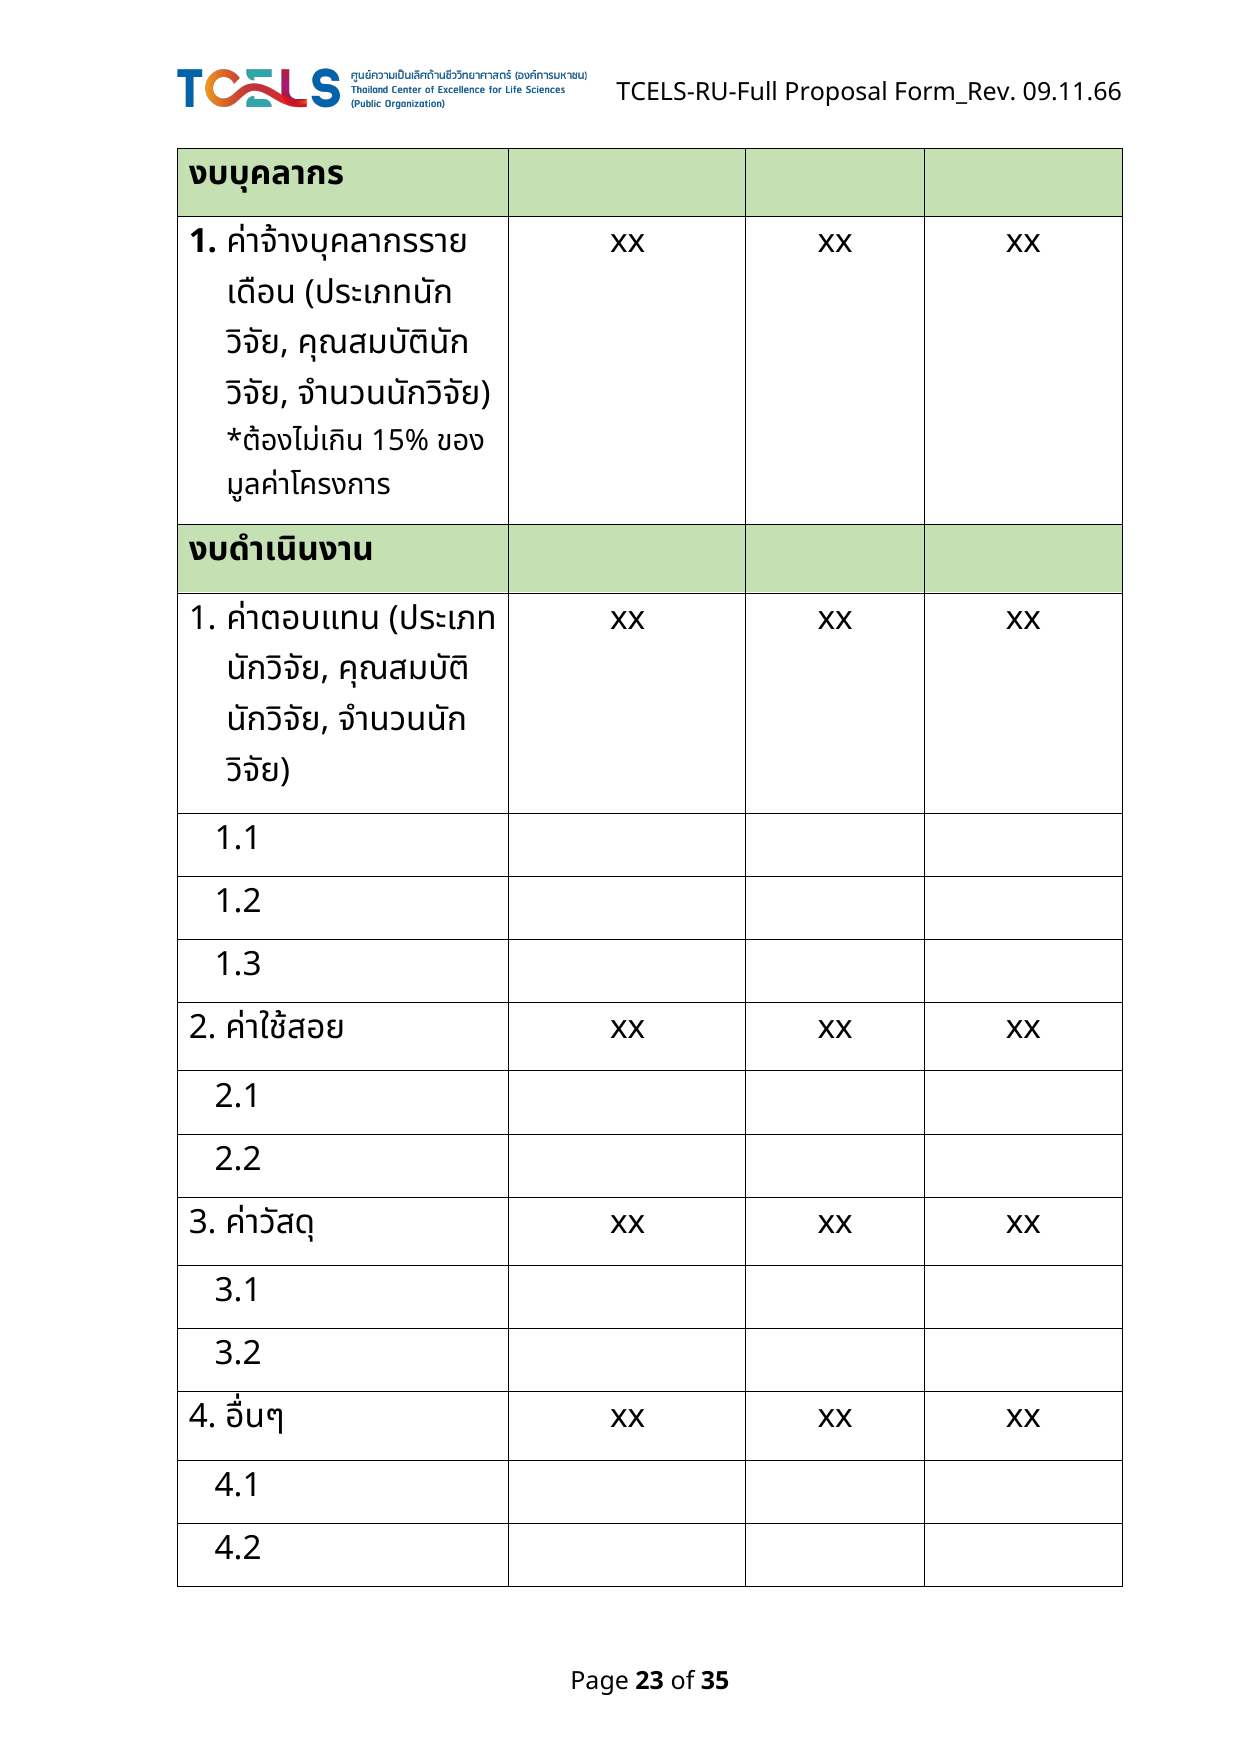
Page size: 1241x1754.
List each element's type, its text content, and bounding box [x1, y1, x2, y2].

table_cell [746, 1266, 924, 1328]
table_cell [746, 1329, 924, 1391]
table_cell [925, 1524, 1122, 1586]
table_cell [746, 940, 924, 1002]
table_cell xx [925, 594, 1122, 813]
table_cell xx [746, 1392, 924, 1459]
table_cell 4.2 [178, 1524, 508, 1586]
table_cell [509, 1135, 745, 1197]
table_cell xx [746, 1198, 924, 1265]
table_cell xx [746, 594, 924, 813]
table_cell [509, 877, 745, 939]
table_cell xx [925, 1003, 1122, 1070]
table_cell xx [925, 1392, 1122, 1459]
table_cell [746, 814, 924, 876]
table_cell [509, 940, 745, 1002]
table_cell xx [509, 1392, 745, 1459]
table_cell 2.2 [178, 1135, 508, 1197]
table_cell [925, 1461, 1122, 1523]
picture [177, 58, 587, 118]
table_cell [746, 1461, 924, 1523]
table_cell [925, 1071, 1122, 1133]
table_cell [925, 1329, 1122, 1391]
table_cell [925, 149, 1122, 216]
table_cell [925, 1266, 1122, 1328]
table_cell [509, 149, 745, 216]
table_cell 4. อื่นๆ [178, 1392, 508, 1459]
table_cell xx [509, 217, 745, 524]
table_cell [509, 525, 745, 592]
table_cell 1.3 [178, 940, 508, 1002]
table_cell ค่าจ้างบุคลากรรายเดือน (ประเภทนักวิจัย, คุณสมบัตินักวิจัย, จำนวนนักวิจัย) *ต้องไม่เกิน 15% ของมูลค่าโครงการ [178, 217, 508, 524]
table_cell [925, 877, 1122, 939]
table_cell [925, 1135, 1122, 1197]
table_cell [509, 1329, 745, 1391]
table_cell 1.1 [178, 814, 508, 876]
table_cell [925, 525, 1122, 592]
table_cell งบดำเนินงาน [178, 525, 508, 592]
table_cell xx [746, 1003, 924, 1070]
table_cell [746, 149, 924, 216]
table_cell 1.2 [178, 877, 508, 939]
table_cell [746, 1135, 924, 1197]
table_cell 2. ค่าใช้สอย [178, 1003, 508, 1070]
table_cell [925, 940, 1122, 1002]
table_cell ค่าตอบแทน (ประเภทนักวิจัย, คุณสมบัตินักวิจัย, จำนวนนักวิจัย) [178, 594, 508, 813]
table_cell งบบุคลากร [178, 149, 508, 216]
table_cell xx [746, 217, 924, 524]
table_cell 3.1 [178, 1266, 508, 1328]
table_cell [509, 1461, 745, 1523]
table_cell [509, 1266, 745, 1328]
table_cell 3.2 [178, 1329, 508, 1391]
table_cell xx [509, 594, 745, 813]
table_cell [746, 877, 924, 939]
table_cell 2.1 [178, 1071, 508, 1133]
table_cell [746, 1071, 924, 1133]
table_cell xx [925, 1198, 1122, 1265]
table_cell xx [925, 217, 1122, 524]
table_cell [925, 814, 1122, 876]
table_cell xx [509, 1003, 745, 1070]
table_cell [509, 1524, 745, 1586]
table_cell xx [509, 1198, 745, 1265]
table_cell [509, 814, 745, 876]
table_cell [746, 1524, 924, 1586]
table_cell [746, 525, 924, 592]
table_cell [509, 1071, 745, 1133]
table_cell 3. ค่าวัสดุ [178, 1198, 508, 1265]
table_cell 4.1 [178, 1461, 508, 1523]
